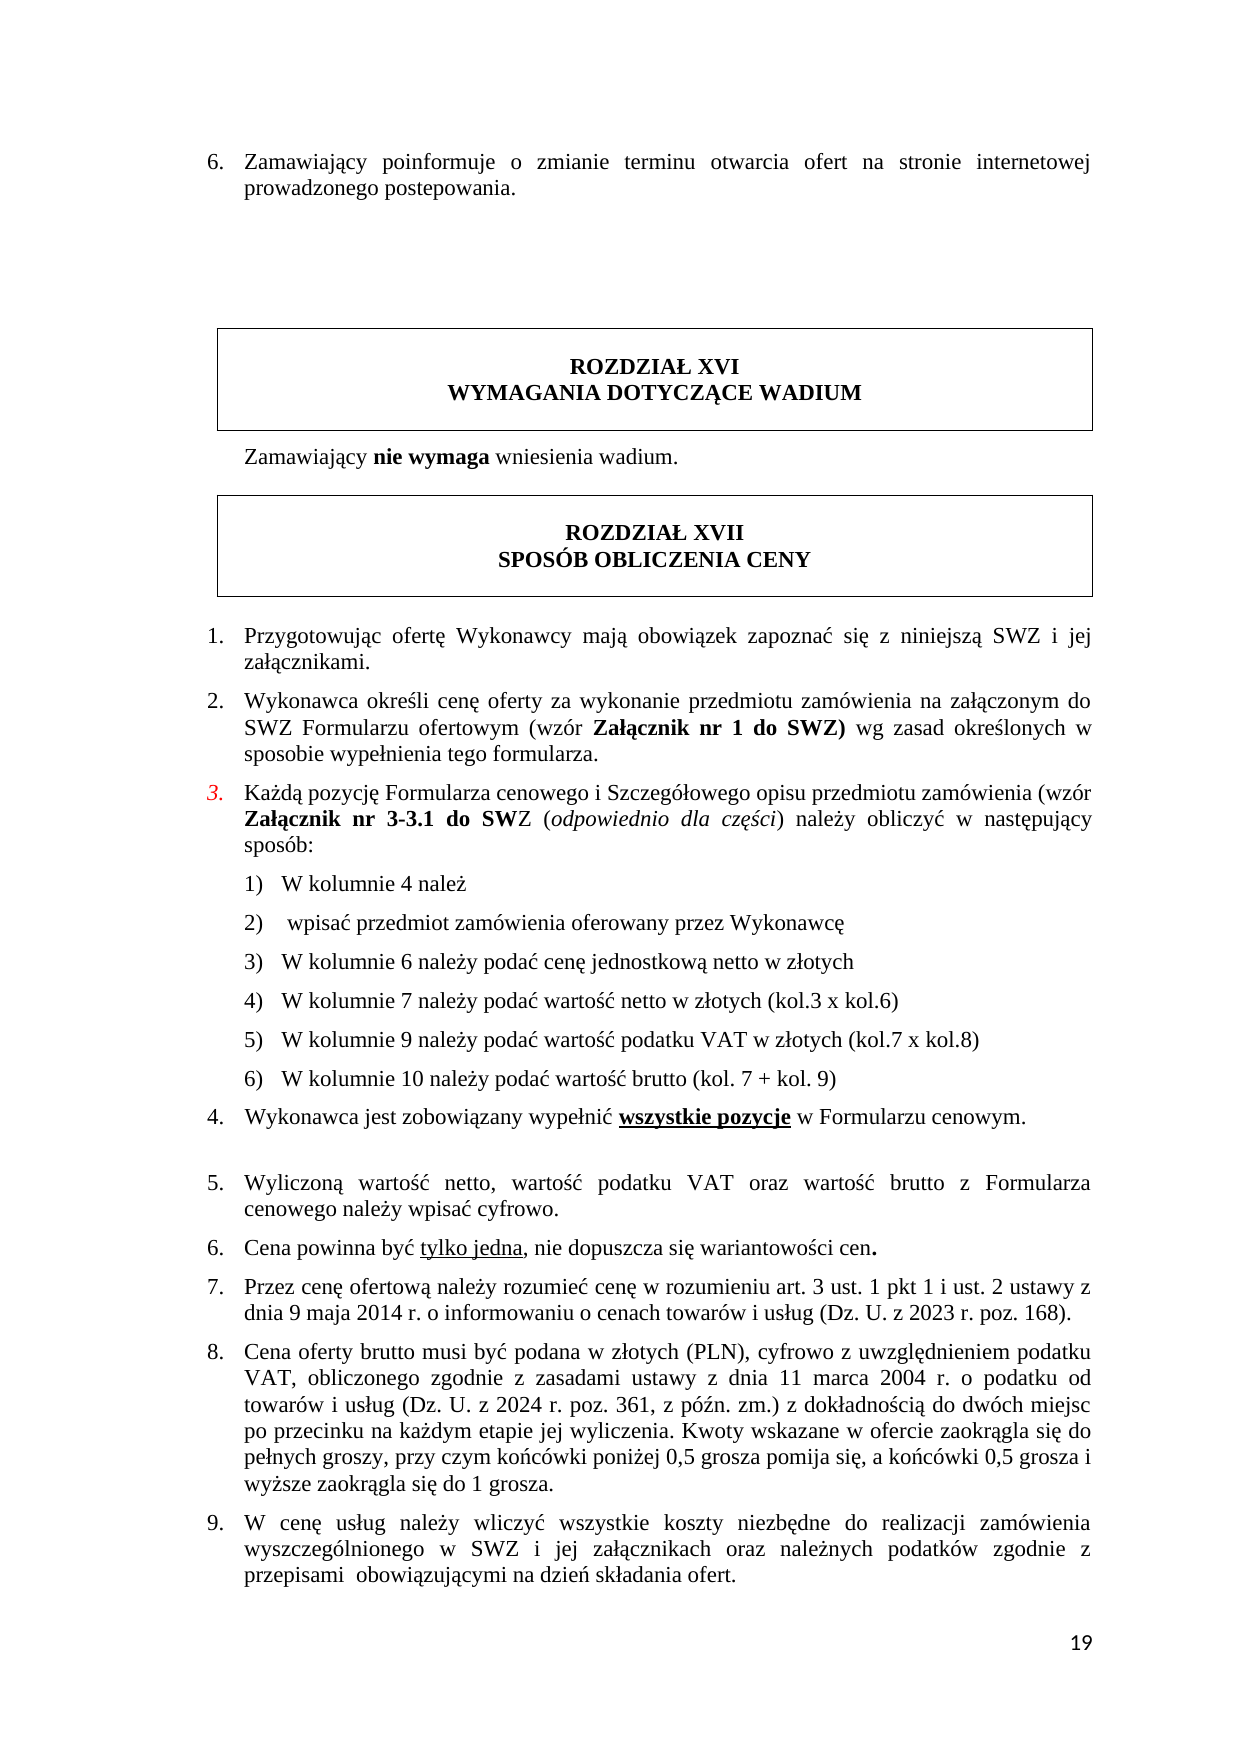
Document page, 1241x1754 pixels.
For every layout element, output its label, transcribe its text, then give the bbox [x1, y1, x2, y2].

list Przez cenę ofertową należy rozumieć cenę w rozumieniu art. 3 ust. 1 pkt 1 i ust. 2 ustawy z dnia 9 maja 2014 r. o informowaniu o cenach towarów i usług (Dz. U. z 2023 r. poz. 168). [207, 1273, 1092, 1325]
text Zamawiający nie wymaga wniesienia wadium. [244, 443, 1092, 469]
list Każdą pozycję Formularza cenowego i Szczegółowego opisu przedmiotu zamówienia (wzór Załącznik nr 3-3.1 do SWZ (odpowiednio dla części) należy obliczyć w następujący sposób: [207, 779, 1092, 858]
list W kolumnie 10 należy podać wartość brutto (kol. 7 + kol. 9) [244, 1064, 1092, 1091]
list W kolumnie 6 należy podać cenę jednostkową netto w złotych [244, 948, 1092, 974]
table_header ROZDZIAŁ XVI WYMAGANIA DOTYCZĄCE WADIUM [218, 329, 1092, 429]
list W cenę usług należy wliczyć wszystkie koszty niezbędne do realizacji zamówienia wyszczególnionego w SWZ i jej załącznikach oraz należnych podatków zgodnie z przepisami obowiązującymi na dzień składania ofert. [207, 1508, 1092, 1588]
list Wykonawca określi cenę oferty za wykonanie przedmiotu zamówienia na załączonym do SWZ Formularzu ofertowym (wzór Załącznik nr 1 do SWZ) wg zasad określonych w sposobie wypełnienia tego formularza. [207, 687, 1092, 766]
list Cena oferty brutto musi być podana w złotych (PLN), cyfrowo z uwzględnieniem podatku VAT, obliczonego zgodnie z zasadami ustawy z dnia 11 marca 2004 r. o podatku od towarów i usług (Dz. U. z 2024 r. poz. 361, z późn. zm.) z dokładnością do dwóch miejsc po przecinku na każdym etapie jej wyliczenia. Kwoty wskazane w ofercie zaokrągla się do pełnych groszy, przy czym końcówki poniżej 0,5 grosza pomija się, a końcówki 0,5 grosza i wyższe zaokrągla się do 1 grosza. [207, 1338, 1092, 1496]
list Wyliczoną wartość netto, wartość podatku VAT oraz wartość brutto z Formularza cenowego należy wpisać cyfrowo. [207, 1169, 1092, 1221]
list Zamawiający poinformuje o zmianie terminu otwarcia ofert na stronie internetowej prowadzonego postepowania. [207, 148, 1092, 200]
list Przygotowując ofertę Wykonawcy mają obowiązek zapoznać się z niniejszą SWZ i jej załącznikami. [207, 622, 1092, 675]
table_header ROZDZIAŁ XVII SPOSÓB OBLICZENIA CENY [218, 496, 1092, 596]
list wpisać przedmiot zamówienia oferowany przez Wykonawcę [244, 909, 1092, 936]
list Cena powinna być tylko jedna, nie dopuszcza się wariantowości cen. [207, 1234, 1092, 1260]
list W kolumnie 4 należ [244, 870, 1092, 897]
list W kolumnie 9 należy podać wartość podatku VAT w złotych (kol.7 x kol.8) [244, 1026, 1092, 1052]
list W kolumnie 7 należy podać wartość netto w złotych (kol.3 x kol.6) [244, 987, 1092, 1013]
list Wykonawca jest zobowiązany wypełnić wszystkie pozycje w Formularzu cenowym. [207, 1103, 1092, 1130]
